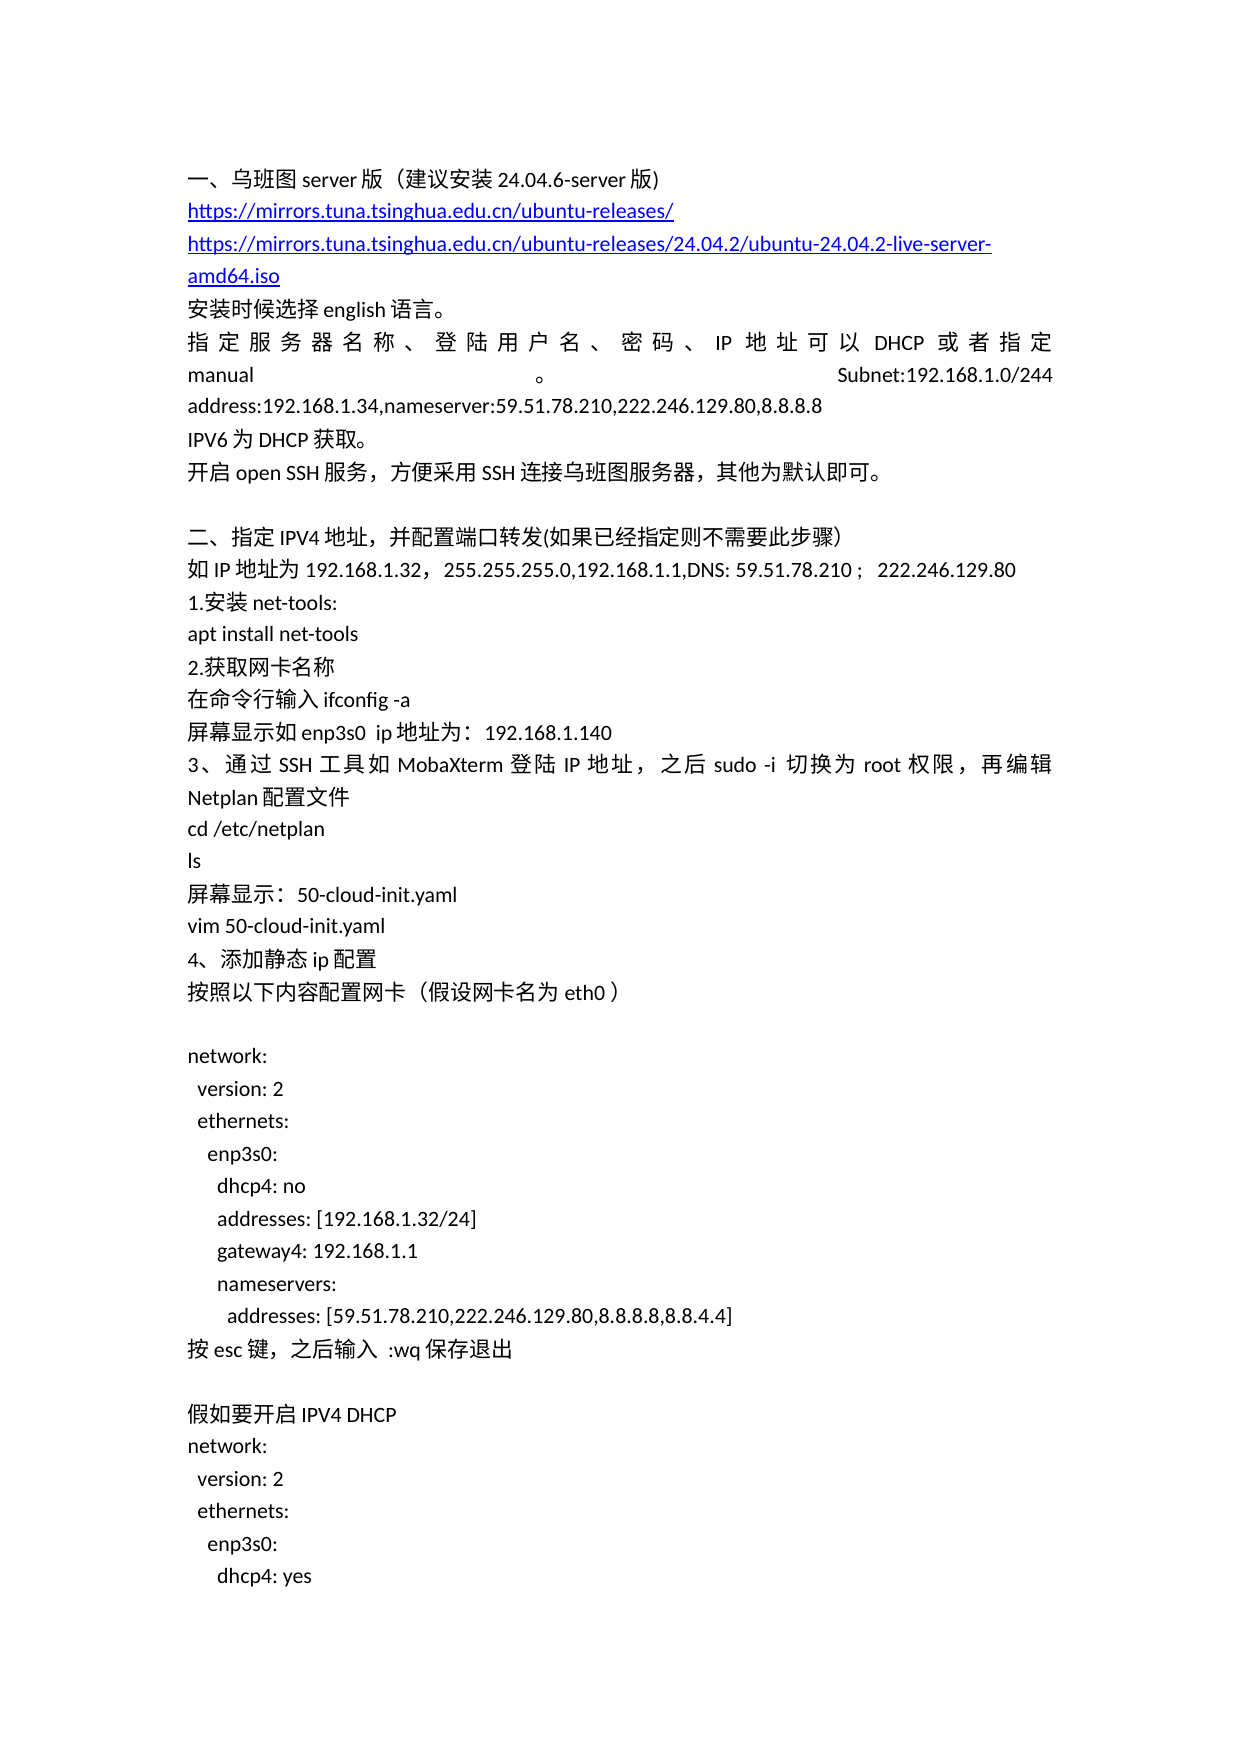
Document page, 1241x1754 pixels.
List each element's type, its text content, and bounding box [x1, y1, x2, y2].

list 开启open SSH服务，方便采用SSH连接乌班图服务器，其他为默认即可。 [187, 454, 1053, 487]
text 按照以下内容配置网卡（假设网卡名为 eth0 ） [187, 974, 1053, 1007]
text 一、乌班图 server版（建议安装24.04.6-server版) [187, 162, 1053, 194]
text 假如要开启IPV4 DHCP [187, 1397, 1053, 1429]
text ls [187, 844, 1053, 877]
text dhcp4: yes [187, 1559, 1053, 1592]
list IPV6为DHCP获取。 [187, 422, 1053, 454]
text network: [187, 1429, 1053, 1462]
text 如IP地址为192.168.1.32，255.255.255.0,192.168.1.1,DNS: 59.51.78.210 ; 222.246.129.80 [187, 552, 1053, 584]
list 指定服务器名称、登陆用户名、密码、IP地址可以DHCP或者指定manual。Subnet:192.168.1.0/244 address:192.168.1.34,nameserver:59.51.78.210,222.246.129.80,8.8.8.8 [187, 324, 1053, 422]
text enp3s0: [187, 1527, 1053, 1559]
text 1.安装net-tools: [187, 584, 1053, 617]
list 安装时候选择english语言。 [187, 292, 1053, 324]
text 在命令行输入ifconfig -a [187, 682, 1053, 714]
text apt install net-tools [187, 617, 1053, 649]
text gateway4: 192.168.1.1 [187, 1234, 1053, 1267]
text addresses: [192.168.1.32/24] [187, 1202, 1053, 1234]
text nameservers: [187, 1267, 1053, 1299]
text 按esc键，之后输入 :wq保存退出 [187, 1332, 1053, 1364]
text https://mirrors.tuna.tsinghua.edu.cn/ubuntu-releases/24.04.2/ubuntu-24.04.2-live-server-amd64.iso [187, 227, 1053, 292]
text vim 50-cloud-init.yaml [187, 909, 1053, 942]
text enp3s0: [187, 1137, 1053, 1169]
text ethernets: [187, 1104, 1053, 1137]
text https://mirrors.tuna.tsinghua.edu.cn/ubuntu-releases/ [187, 194, 1053, 227]
text ethernets: [187, 1494, 1053, 1527]
text 屏幕显示：50-cloud-init.yaml [187, 877, 1053, 909]
text network: [187, 1039, 1053, 1072]
text 2.获取网卡名称 [187, 649, 1053, 682]
text 屏幕显示如enp3s0 ip地址为：192.168.1.140 [187, 714, 1053, 747]
text cd /etc/netplan [187, 812, 1053, 844]
text 4、添加静态ip配置 [187, 942, 1053, 974]
text addresses: [59.51.78.210,222.246.129.80,8.8.8.8,8.8.4.4] [187, 1299, 1053, 1332]
text version: 2 [187, 1462, 1053, 1494]
list 二、指定IPV4地址，并配置端口转发(如果已经指定则不需要此步骤） [187, 519, 1053, 552]
text version: 2 [187, 1072, 1053, 1104]
text 3、通过SSH工具如MobaXterm登陆IP地址，之后sudo -i 切换为root权限，再编辑Netplan配置文件 [187, 747, 1053, 812]
text dhcp4: no [187, 1169, 1053, 1202]
